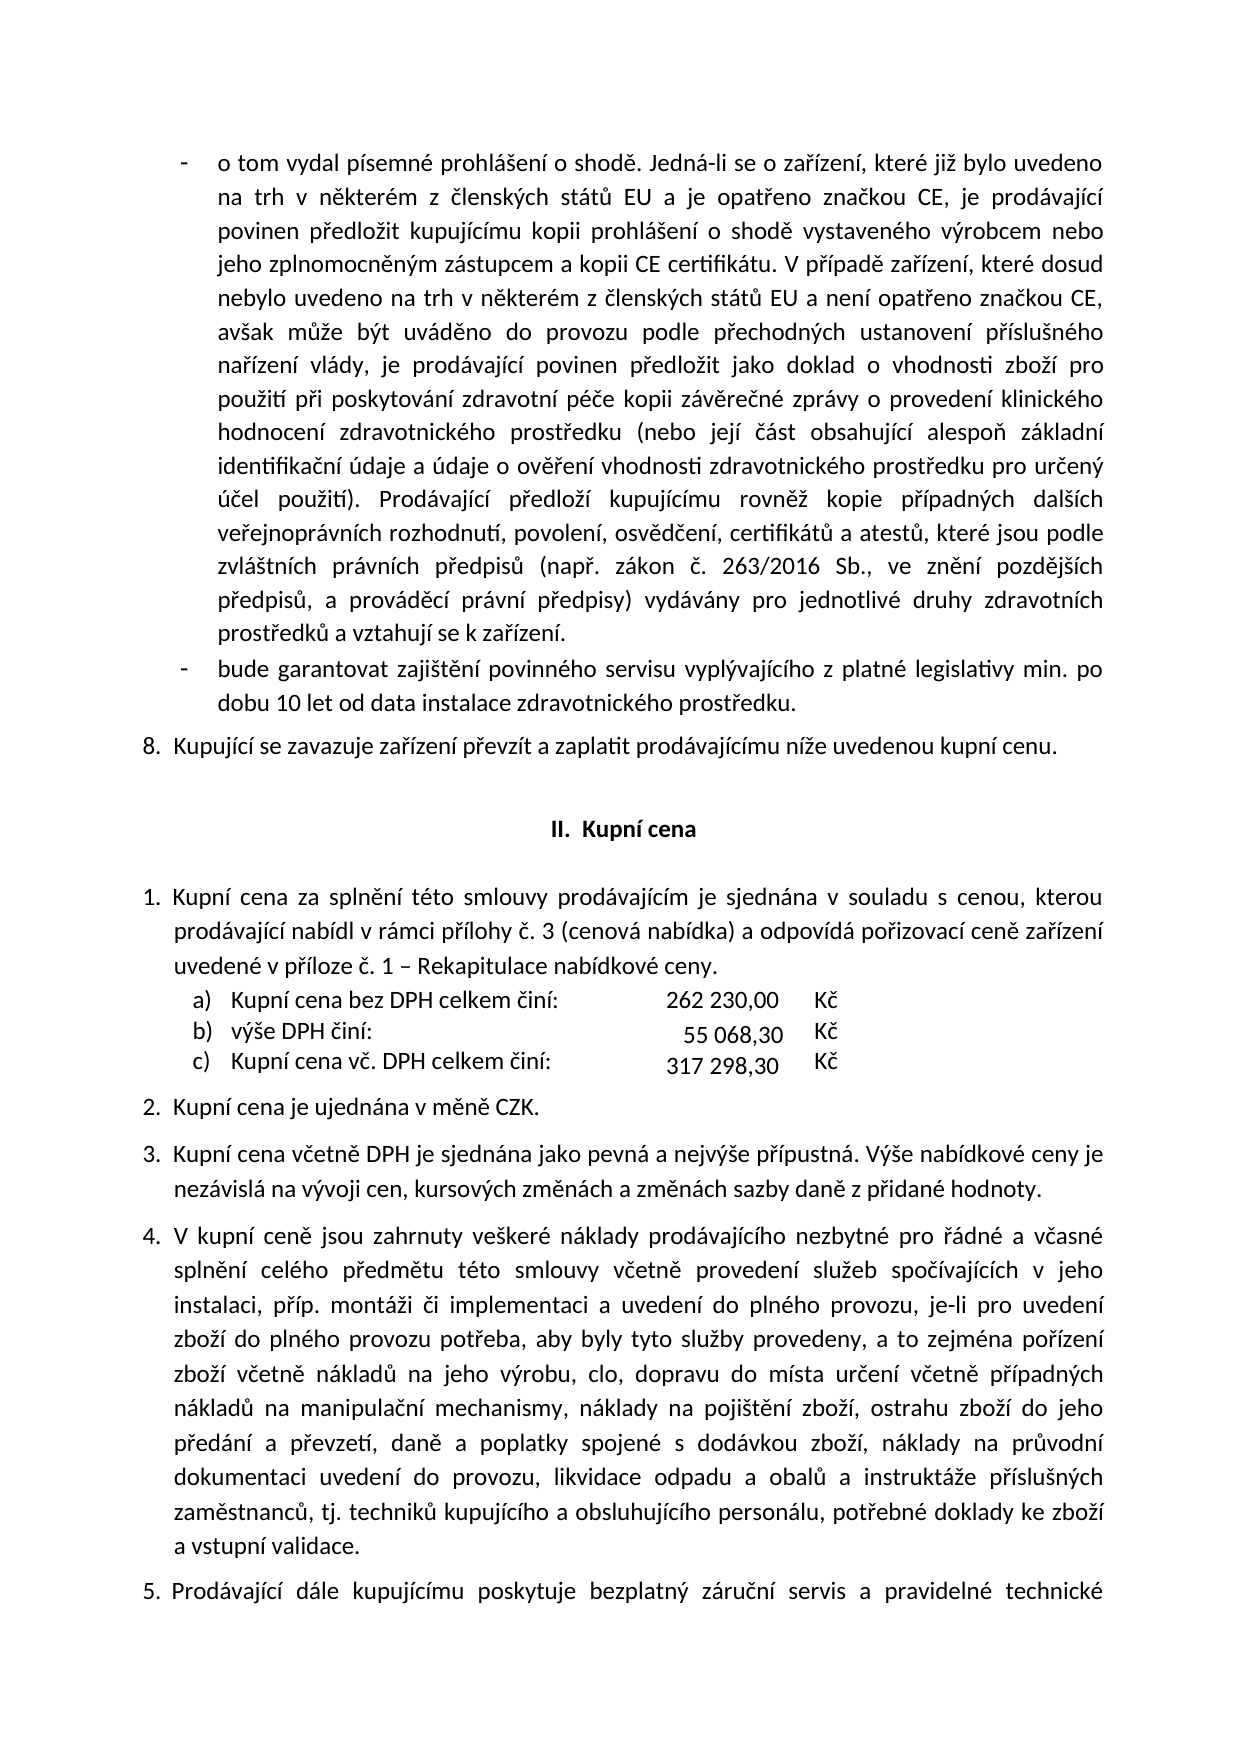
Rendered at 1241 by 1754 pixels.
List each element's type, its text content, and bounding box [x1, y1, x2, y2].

subtitle Kupní cena [142, 813, 1105, 843]
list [142, 1575, 1105, 1606]
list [180, 146, 1105, 648]
list Kupní cena je ujednána v měně CZK. [142, 1092, 1105, 1122]
list Kupující se zavazuje zařízení převzít a zaplatit prodávajícímu níže uvedenou kupní cenu. [142, 731, 1105, 761]
list Kupní cena za splnění této smlouvy prodávajícím je sjednána v souladu s cenou, kterou prodávající nabídl v rámci přílohy č. 3 (cenová nabídka) a odpovídá pořizovací ceně zařízení uvedené v příloze č. 1 – Rekapitulace nabídkové ceny. [142, 881, 1105, 980]
list bude garantovat zajištění povinného servisu vyplývajícího z platné legislativy min. po dobu 10 let od data instalace zdravotnického prostředku. [180, 651, 1105, 717]
list Kupní cena včetně DPH je sjednána jako pevná a nejvýše přípustná. Výše nabídkové ceny je nezávislá na vývoji cen, kursových změnách a změnách sazby daně z přidané hodnoty. [142, 1138, 1105, 1203]
list V kupní ceně jsou zahrnuty veškeré náklady prodávajícího nezbytné pro řádné a včasné splnění celého předmětu této smlouvy včetně provedení služeb spočívajících v jeho instalaci, příp. montáži či implementaci a uvedení do plného provozu, je-li pro uvedení zboží do plného provozu potřeba, aby byly tyto služby provedeny, a to zejména pořízení zboží včetně nákladů na jeho výrobu, clo, dopravu do místa určení včetně případných nákladů na manipulační mechanismy, náklady na pojištění zboží, ostrahu zboží do jeho předání a převzetí, daně a poplatky spojené s dodávkou zboží, náklady na průvodní dokumentaci uvedení do provozu, likvidace odpadu a obalů a instruktáže příslušných zaměstnanců, tj. techniků kupujícího a obsluhujícího personálu, potřebné doklady ke zboží a vstupní validace. [142, 1220, 1105, 1561]
